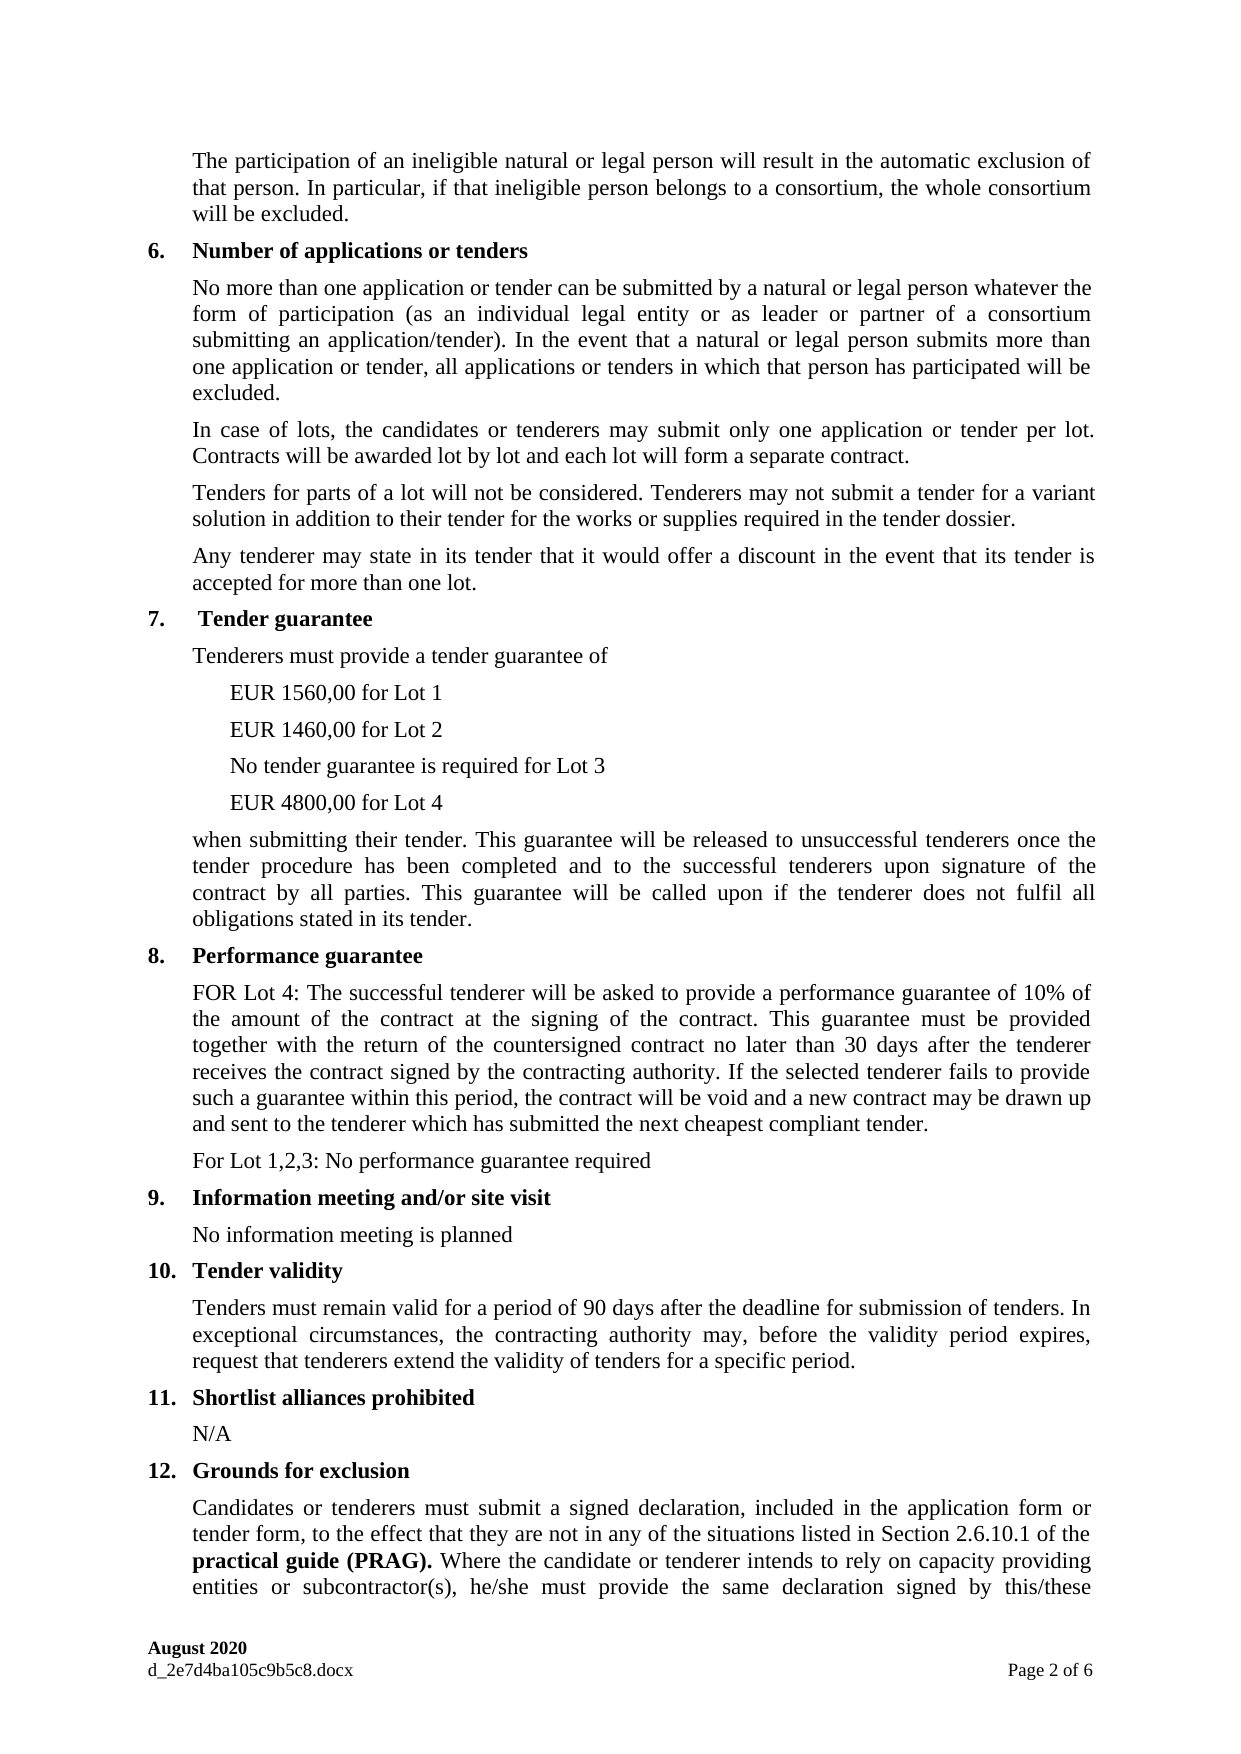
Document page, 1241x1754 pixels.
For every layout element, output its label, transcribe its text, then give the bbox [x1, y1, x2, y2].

subtitle No more than one application or tender can be submitted by a natural or legal person whatever the form of participation (as an individual legal entity or as leader or partner of a consortium submitting an application/tender). In the event that a natural or legal person submits more than one application or tender, all applications or tenders in which that person has participated will be excluded. [192, 274, 1093, 406]
subtitle Number of applications or tenders [148, 237, 1093, 263]
subtitle Tender guarantee [148, 605, 1098, 632]
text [192, 1494, 1093, 1599]
subtitle Shortlist alliances prohibited [148, 1384, 1093, 1410]
subtitle Performance guarantee [148, 942, 1093, 968]
text FOR Lot 4: The successful tenderer will be asked to provide a performance guarantee of 10% of the amount of the contract at the signing of the contract. This guarantee must be provided together with the return of the countersigned contract no later than 30 days after the tenderer receives the contract signed by the contracting authority. If the selected tenderer fails to provide such a guarantee within this period, the contract will be void and a new contract may be drawn up and sent to the tenderer which has submitted the next cheapest compliant tender. [192, 979, 1093, 1137]
subtitle Tenders must remain valid for a period of 90 days after the deadline for submission of tenders. In exceptional circumstances, the contracting authority may, before the validity period expires, request that tenderers extend the validity of tenders for a specific period. [192, 1294, 1093, 1373]
text No tender guarantee is required for Lot 3 [229, 752, 1093, 779]
subtitle Tender validity [148, 1257, 1093, 1284]
text No information meeting is planned [192, 1221, 1055, 1247]
text Any tenderer may state in its tender that it would offer a discount in the event that its tender is accepted for more than one lot. [192, 542, 1098, 595]
subtitle Grounds for exclusion [148, 1457, 1093, 1484]
text In case of lots, the candidates or tenderers may submit only one application or tender per lot. Contracts will be awarded lot by lot and each lot will form a separate contract. [192, 416, 1098, 469]
text EUR 1560,00 for Lot 1 [229, 679, 1093, 705]
text EUR 4800,00 for Lot 4 [229, 789, 1093, 816]
text For Lot 1,2,3: No performance guarantee required [192, 1147, 1093, 1173]
text Tenderers must provide a tender guarantee of [192, 642, 1098, 668]
subtitle Information meeting and/or site visit [148, 1184, 1093, 1210]
text Tenders for parts of a lot will not be considered. Tenderers may not submit a tender for a variant solution in addition to their tender for the works or supplies required in the tender dossier. [192, 479, 1098, 532]
subtitle The participation of an ineligible natural or legal person will result in the automatic exclusion of that person. In particular, if that ineligible person belongs to a consortium, the whole consortium will be excluded. [192, 148, 1093, 227]
text when submitting their tender. This guarantee will be released to unsuccessful tenderers once the tender procedure has been completed and to the successful tenderers upon signature of the contract by all parties. This guarantee will be called upon if the tenderer does not fulfil all obligations stated in its tender. [192, 826, 1098, 931]
text EUR 1460,00 for Lot 2 [229, 716, 1093, 742]
subtitle N/A [192, 1421, 1093, 1447]
